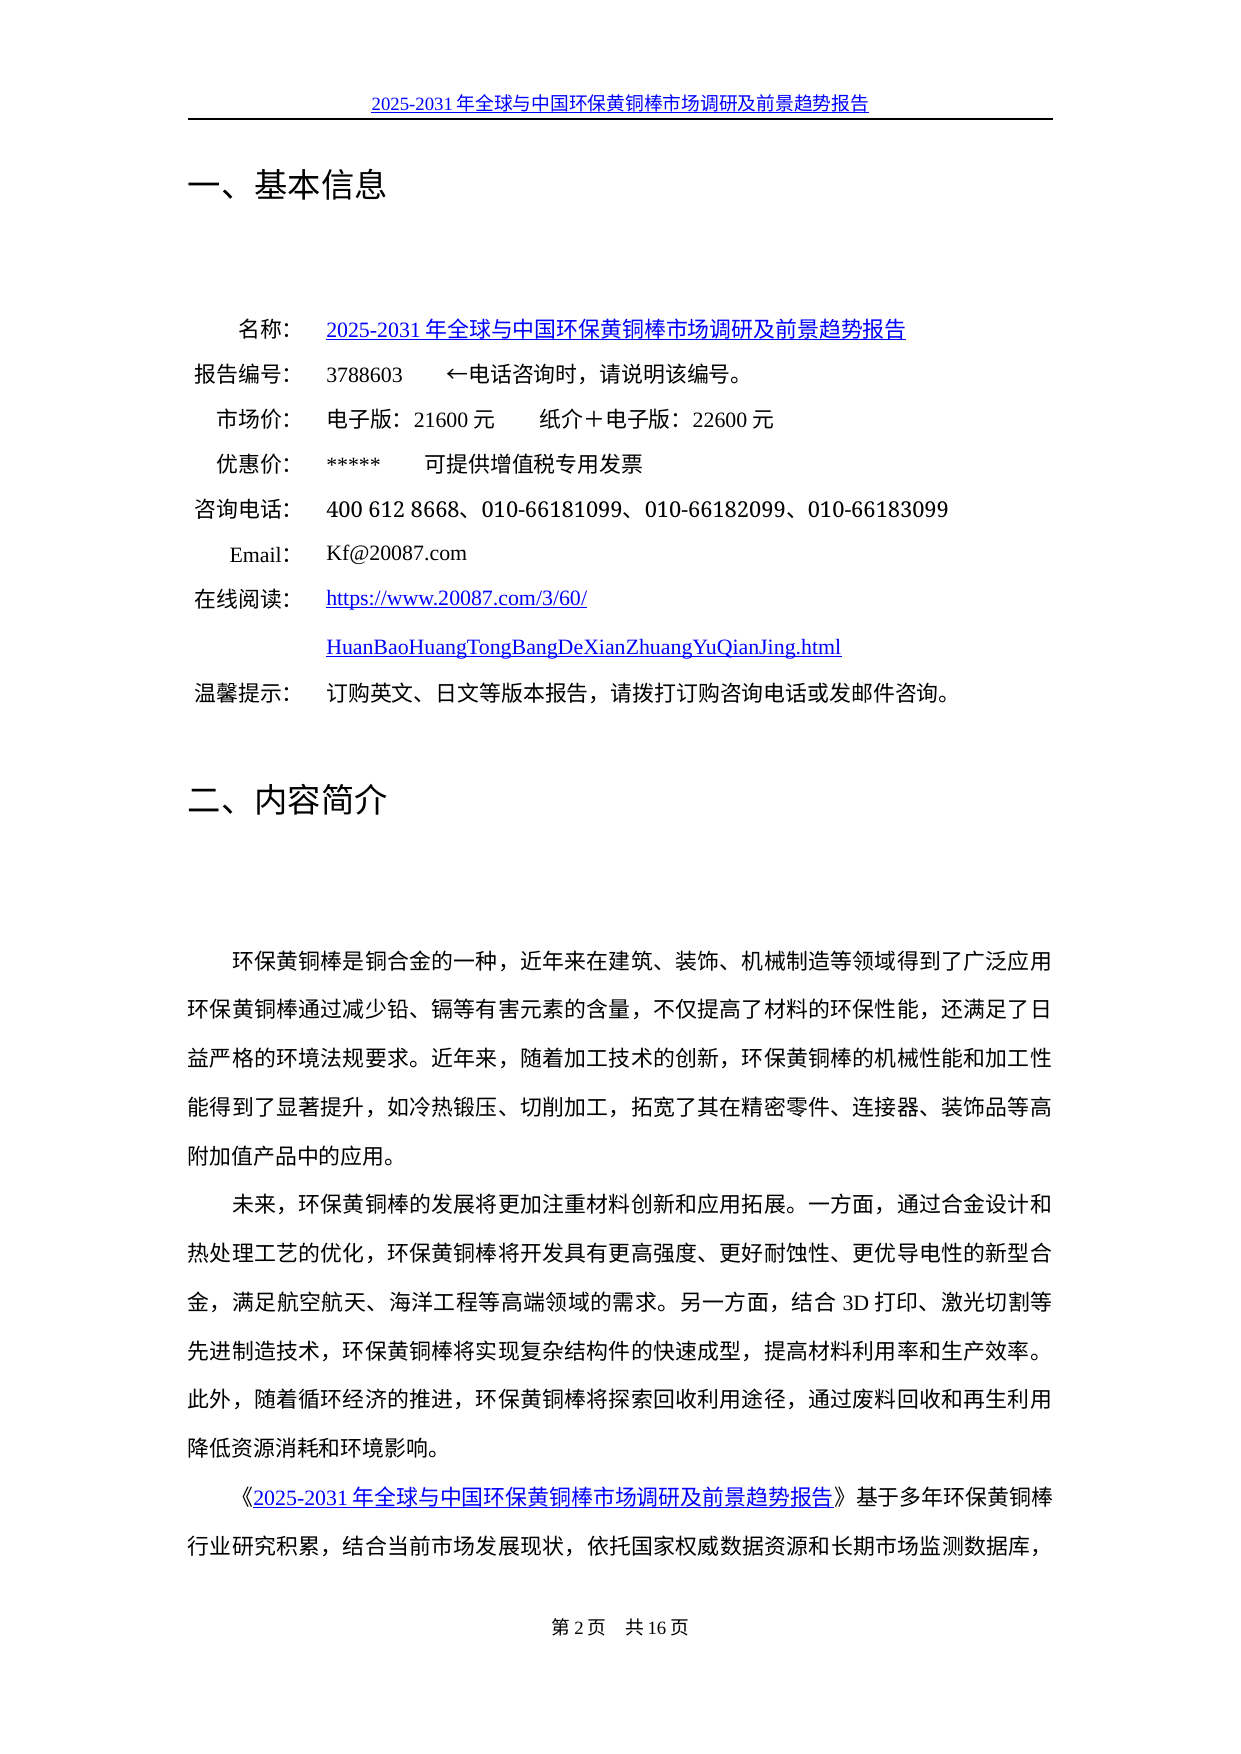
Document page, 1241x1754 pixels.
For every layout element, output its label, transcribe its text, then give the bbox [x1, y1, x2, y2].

table_cell 订购英文、日文等版本报告，请拨打订购咨询电话或发邮件咨询。 [315, 675, 1073, 720]
title 二、内容简介 [187, 766, 1053, 831]
table_cell 优惠价： [167, 447, 315, 492]
table_cell [315, 582, 1073, 675]
table_cell Kf@20087.com [315, 537, 1073, 582]
table_cell 市场价： [167, 402, 315, 447]
table_cell 电子版：21600 元 纸介＋电子版：22600 元 [315, 402, 1073, 447]
table_cell 温馨提示： [167, 675, 315, 720]
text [187, 943, 1053, 1561]
title 一、基本信息 [187, 150, 1053, 215]
table_cell 3788603 ←电话咨询时，请说明该编号。 [315, 357, 1073, 402]
table_cell 在线阅读： [167, 582, 315, 675]
table_cell 报告编号： [167, 357, 315, 402]
table_header 名称： [167, 312, 315, 357]
table_header 2025-2031年全球与中国环保黄铜棒市场调研及前景趋势报告 [315, 312, 1073, 357]
table_cell Email： [167, 537, 315, 582]
table_cell 咨询电话： [167, 492, 315, 537]
table_cell 400 612 8668、010-66181099、010-66182099、010-66183099 [315, 492, 1073, 537]
table_cell ***** 可提供增值税专用发票 [315, 447, 1073, 492]
